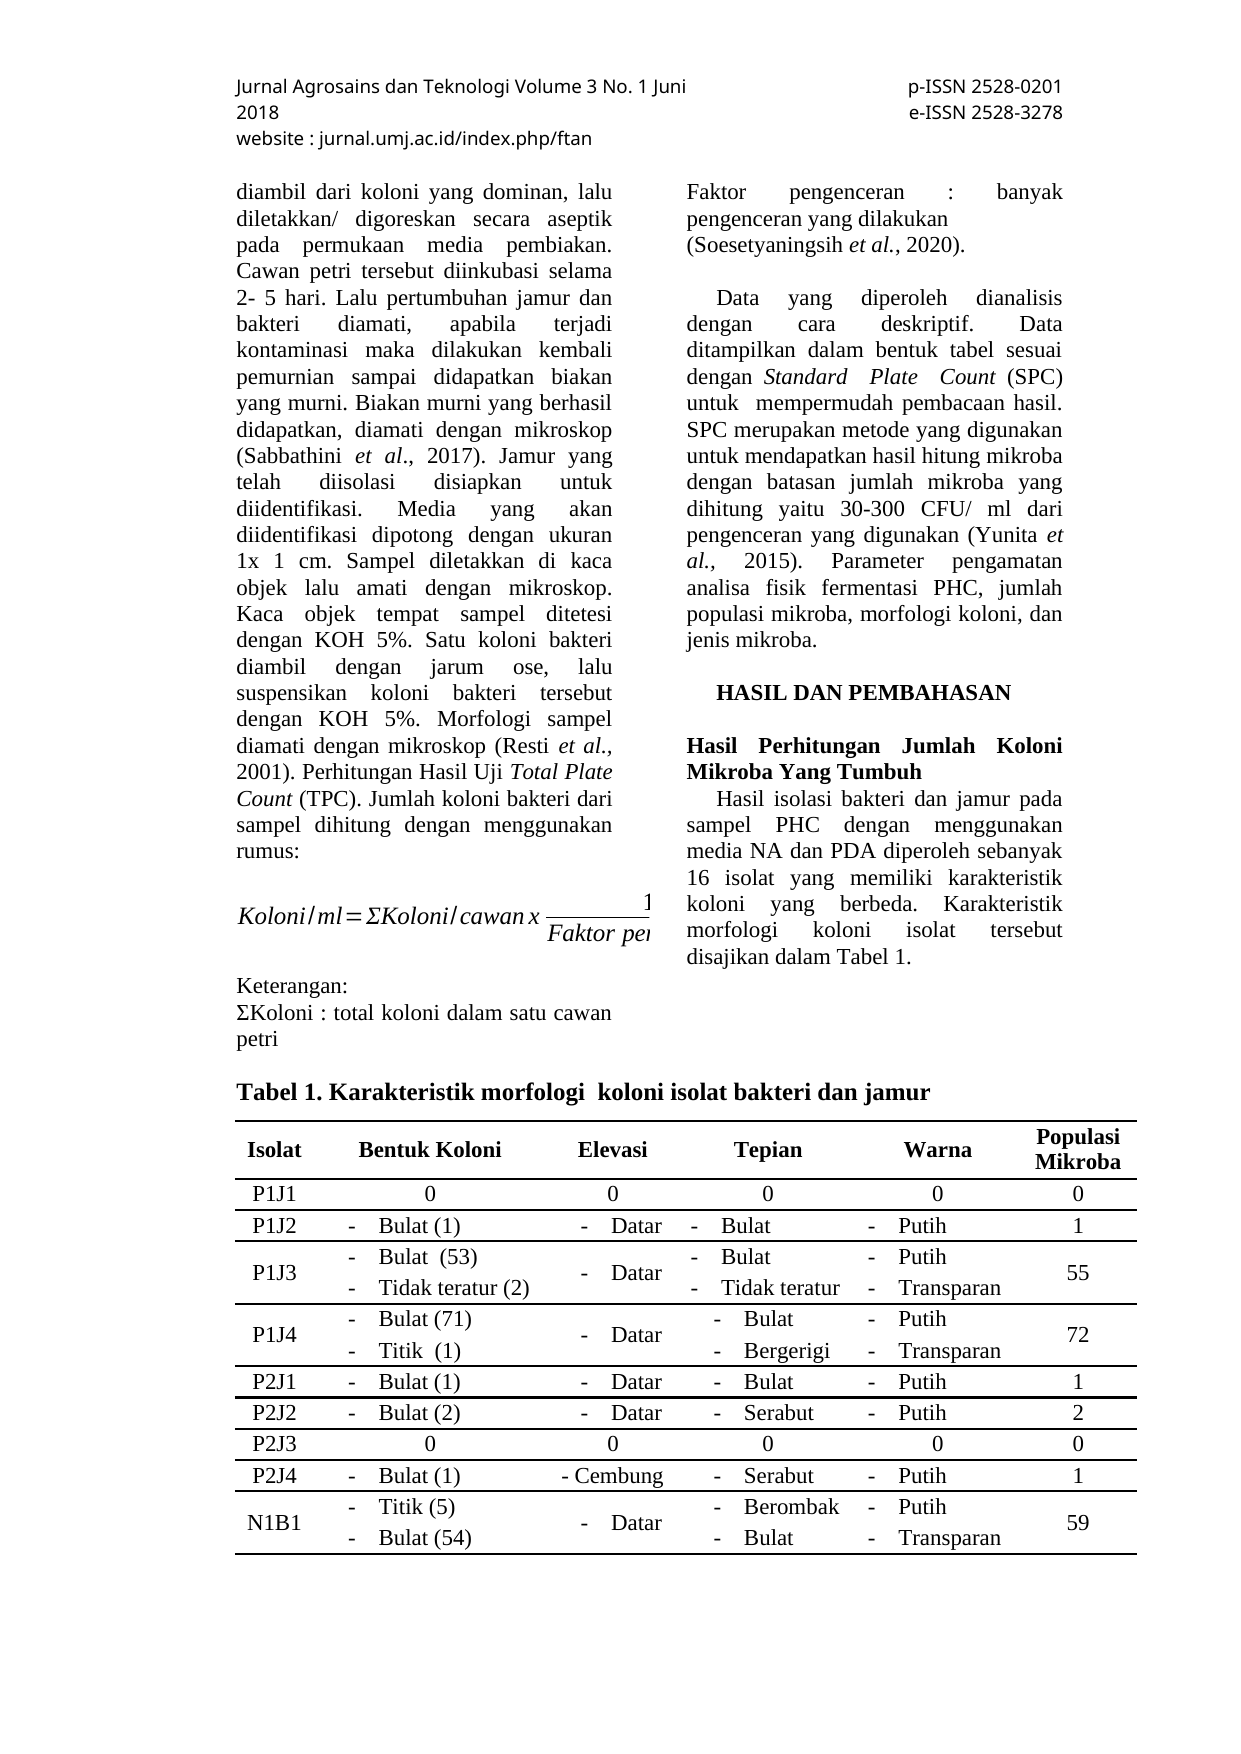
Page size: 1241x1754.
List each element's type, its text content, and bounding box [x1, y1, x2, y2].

text Hasil isolasi bakteri dan jamur pada sampel PHC dengan menggunakan media NA dan PDA diperoleh sebanyak 16 isolat yang memiliki karakteristik koloni yang berbeda. Karakteristik morfologi koloni isolat tersebut disajikan dalam Tabel 1. [686, 784, 1063, 969]
table_cell 0 [1019, 1180, 1137, 1209]
table_cell - Transparan [856, 1521, 1019, 1553]
table_cell - Putih [856, 1305, 1019, 1334]
text Hasil Perhitungan Jumlah Koloni Mikroba Yang Tumbuh [686, 732, 1063, 784]
table_header Isolat [235, 1122, 314, 1178]
table_cell - Bulat (71) [314, 1305, 546, 1334]
table_cell 0 [546, 1430, 679, 1459]
table_cell - Putih [856, 1211, 1019, 1240]
table_cell - Titik (1) [314, 1334, 546, 1365]
text Keterangan: [236, 973, 613, 999]
table_cell 0 [546, 1180, 679, 1209]
table_header Tepian [679, 1122, 856, 1178]
table_cell - Bulat (54) [314, 1521, 546, 1553]
table_cell - Bulat (1) [314, 1211, 546, 1240]
text Data yang diperoleh dianalisis dengan cara deskriptif. Data ditampilkan dalam bentuk tabel sesuai dengan Standard Plate Count (SPC) untuk mempermudah pembacaan hasil. SPC merupakan metode yang digunakan untuk mendapatkan hasil hitung mikroba dengan batasan jumlah mikroba yang dihitung yaitu 30-300 CFU/ ml dari pengenceran yang digunakan (Yunita et al., 2015). Parameter pengamatan analisa fisik fermentasi PHC, jumlah populasi mikroba, morfologi koloni, dan jenis mikroba. [686, 284, 1063, 653]
table_cell - Putih [856, 1461, 1019, 1490]
table_cell - Bulat (1) [314, 1367, 546, 1396]
table_cell - Cembung [546, 1461, 679, 1490]
table_cell - Serabut [679, 1399, 856, 1428]
table_cell - Datar [546, 1492, 679, 1553]
table_cell - Datar [546, 1211, 679, 1240]
table_cell 0 [1019, 1430, 1137, 1459]
table_cell - Putih [856, 1492, 1019, 1521]
table_cell 72 [1019, 1305, 1137, 1365]
table_cell - Bergerigi [679, 1334, 856, 1365]
table_cell - Bulat (53) [314, 1242, 546, 1271]
table_header Bentuk Koloni [314, 1122, 546, 1178]
table_cell - Putih [856, 1399, 1019, 1428]
table_cell 1 [1019, 1367, 1137, 1396]
table_header Populasi Mikroba [1019, 1122, 1137, 1178]
table_cell 1 [1019, 1461, 1137, 1490]
table_cell P2J3 [235, 1430, 314, 1459]
table_cell - Bulat [679, 1521, 856, 1553]
text ƩKoloni : total koloni dalam satu cawan petri [236, 999, 613, 1052]
table_header Warna [856, 1122, 1019, 1178]
table_cell - Bulat [679, 1367, 856, 1396]
table_cell - Transparan [856, 1271, 1019, 1303]
table_cell - Bulat [679, 1305, 856, 1334]
table_cell P1J3 [235, 1242, 314, 1303]
table_cell - Bulat [679, 1211, 856, 1240]
table_cell 1 [1019, 1211, 1137, 1240]
table_cell - Berombak [679, 1492, 856, 1521]
table_cell N1B1 [235, 1492, 314, 1553]
table_cell P1J1 [235, 1180, 314, 1209]
table_cell - Putih [856, 1242, 1019, 1271]
table_cell - Transparan [856, 1334, 1019, 1365]
table_cell P2J4 [235, 1461, 314, 1490]
table_cell - Serabut [679, 1461, 856, 1490]
table_cell - Bulat (2) [314, 1399, 546, 1428]
table_cell 0 [856, 1430, 1019, 1459]
text (Soesetyaningsih et al., 2020). [686, 231, 1063, 257]
table_cell 2 [1019, 1399, 1137, 1428]
table_cell 0 [856, 1180, 1019, 1209]
table_cell - Datar [546, 1367, 679, 1396]
table_cell 59 [1019, 1492, 1137, 1553]
table_header Elevasi [546, 1122, 679, 1178]
table_cell 0 [679, 1180, 856, 1209]
table_cell P2J1 [235, 1367, 314, 1396]
table_cell - Datar [546, 1305, 679, 1365]
table_cell P1J4 [235, 1305, 314, 1365]
table_cell - Bulat (1) [314, 1461, 546, 1490]
text Faktor pengenceran : banyak pengenceran yang dilakukan [686, 178, 1063, 231]
text HASIL DAN PEMBAHASAN [686, 679, 1063, 706]
table_cell 55 [1019, 1242, 1137, 1303]
text Tabel 1. Karakteristik morfologi koloni isolat bakteri dan jamur [236, 1077, 1063, 1105]
table_cell P2J2 [235, 1399, 314, 1428]
table_cell - Bulat [679, 1242, 856, 1271]
table_cell - Tidak teratur [679, 1271, 856, 1303]
table_cell 0 [314, 1430, 546, 1459]
table_cell 0 [679, 1430, 856, 1459]
table_cell - Datar [546, 1399, 679, 1428]
table_cell - Putih [856, 1367, 1019, 1396]
table_cell 0 [314, 1180, 546, 1209]
table_cell - Datar [546, 1242, 679, 1303]
table_cell - Titik (5) [314, 1492, 546, 1521]
table_cell - Tidak teratur (2) [314, 1271, 546, 1303]
table_cell P1J2 [235, 1211, 314, 1240]
